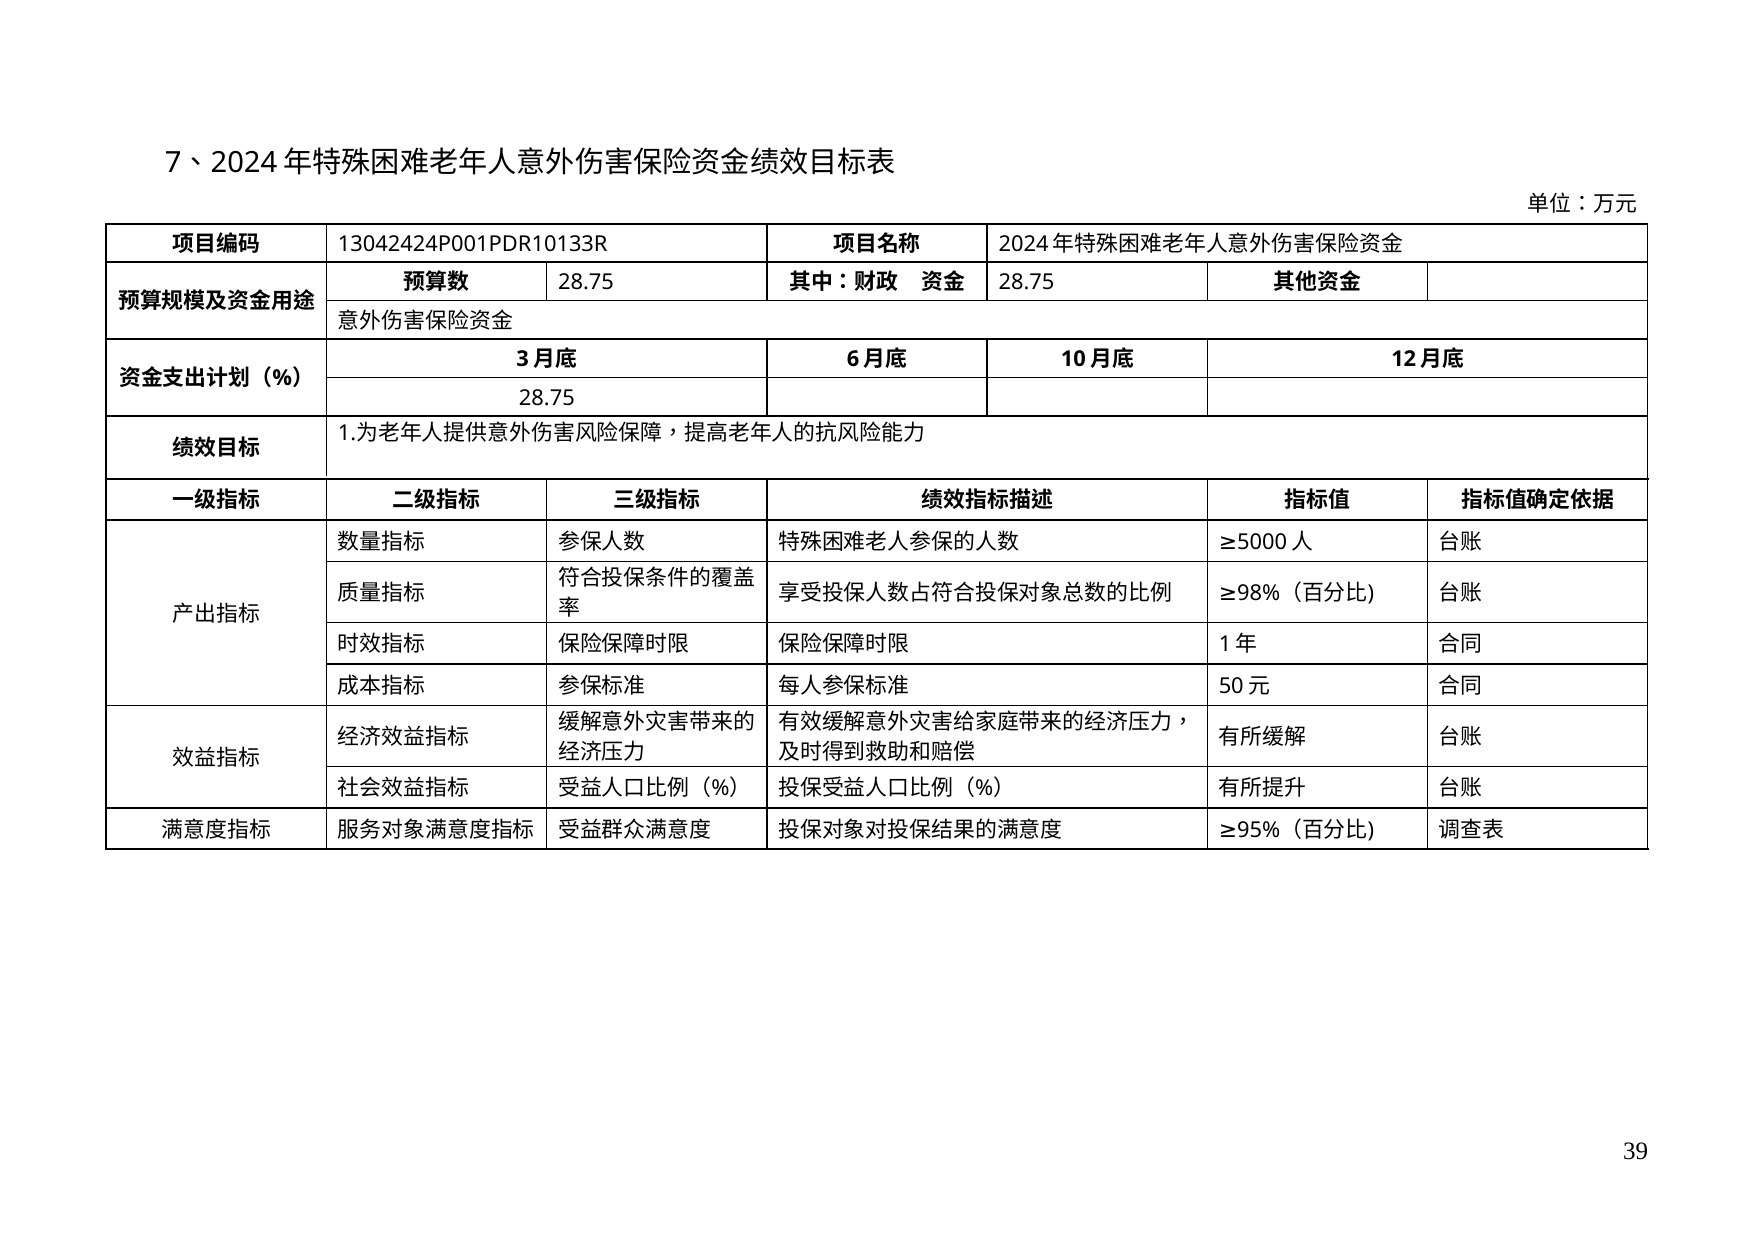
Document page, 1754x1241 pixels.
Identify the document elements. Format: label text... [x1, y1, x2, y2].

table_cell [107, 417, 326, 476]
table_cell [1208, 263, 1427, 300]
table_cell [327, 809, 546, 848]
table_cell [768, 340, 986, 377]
text 7、2024年特殊困难老年人意外伤害保险资金绩效目标表 [106, 142, 1648, 181]
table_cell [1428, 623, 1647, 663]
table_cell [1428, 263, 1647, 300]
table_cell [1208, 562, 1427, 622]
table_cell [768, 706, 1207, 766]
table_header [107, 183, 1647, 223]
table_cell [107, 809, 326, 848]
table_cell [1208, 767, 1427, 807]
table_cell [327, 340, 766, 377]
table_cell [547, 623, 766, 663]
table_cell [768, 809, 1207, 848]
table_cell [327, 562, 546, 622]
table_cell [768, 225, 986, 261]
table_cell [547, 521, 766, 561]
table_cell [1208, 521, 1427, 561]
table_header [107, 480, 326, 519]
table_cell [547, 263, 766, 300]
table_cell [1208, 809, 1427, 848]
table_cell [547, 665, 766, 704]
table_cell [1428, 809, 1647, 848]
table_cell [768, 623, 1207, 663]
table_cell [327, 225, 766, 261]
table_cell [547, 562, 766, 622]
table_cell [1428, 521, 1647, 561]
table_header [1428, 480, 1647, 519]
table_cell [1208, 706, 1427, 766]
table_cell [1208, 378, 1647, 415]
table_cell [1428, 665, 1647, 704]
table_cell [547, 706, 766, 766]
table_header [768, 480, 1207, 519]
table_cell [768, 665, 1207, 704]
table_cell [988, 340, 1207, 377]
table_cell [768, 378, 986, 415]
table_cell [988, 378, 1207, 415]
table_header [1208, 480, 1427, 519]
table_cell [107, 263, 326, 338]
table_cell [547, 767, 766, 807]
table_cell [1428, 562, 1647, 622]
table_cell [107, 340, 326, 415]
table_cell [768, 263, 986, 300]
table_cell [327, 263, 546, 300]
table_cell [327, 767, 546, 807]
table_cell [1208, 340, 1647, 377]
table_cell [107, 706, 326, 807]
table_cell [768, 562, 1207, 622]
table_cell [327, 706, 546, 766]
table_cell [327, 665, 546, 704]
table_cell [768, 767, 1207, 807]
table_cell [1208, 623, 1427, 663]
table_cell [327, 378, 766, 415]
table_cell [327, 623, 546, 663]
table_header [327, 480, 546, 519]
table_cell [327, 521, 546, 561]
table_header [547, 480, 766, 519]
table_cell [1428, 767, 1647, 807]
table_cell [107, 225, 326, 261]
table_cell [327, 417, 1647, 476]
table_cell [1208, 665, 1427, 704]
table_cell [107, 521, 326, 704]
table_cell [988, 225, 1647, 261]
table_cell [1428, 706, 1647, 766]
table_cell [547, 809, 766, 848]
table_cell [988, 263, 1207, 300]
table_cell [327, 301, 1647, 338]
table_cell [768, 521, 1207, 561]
